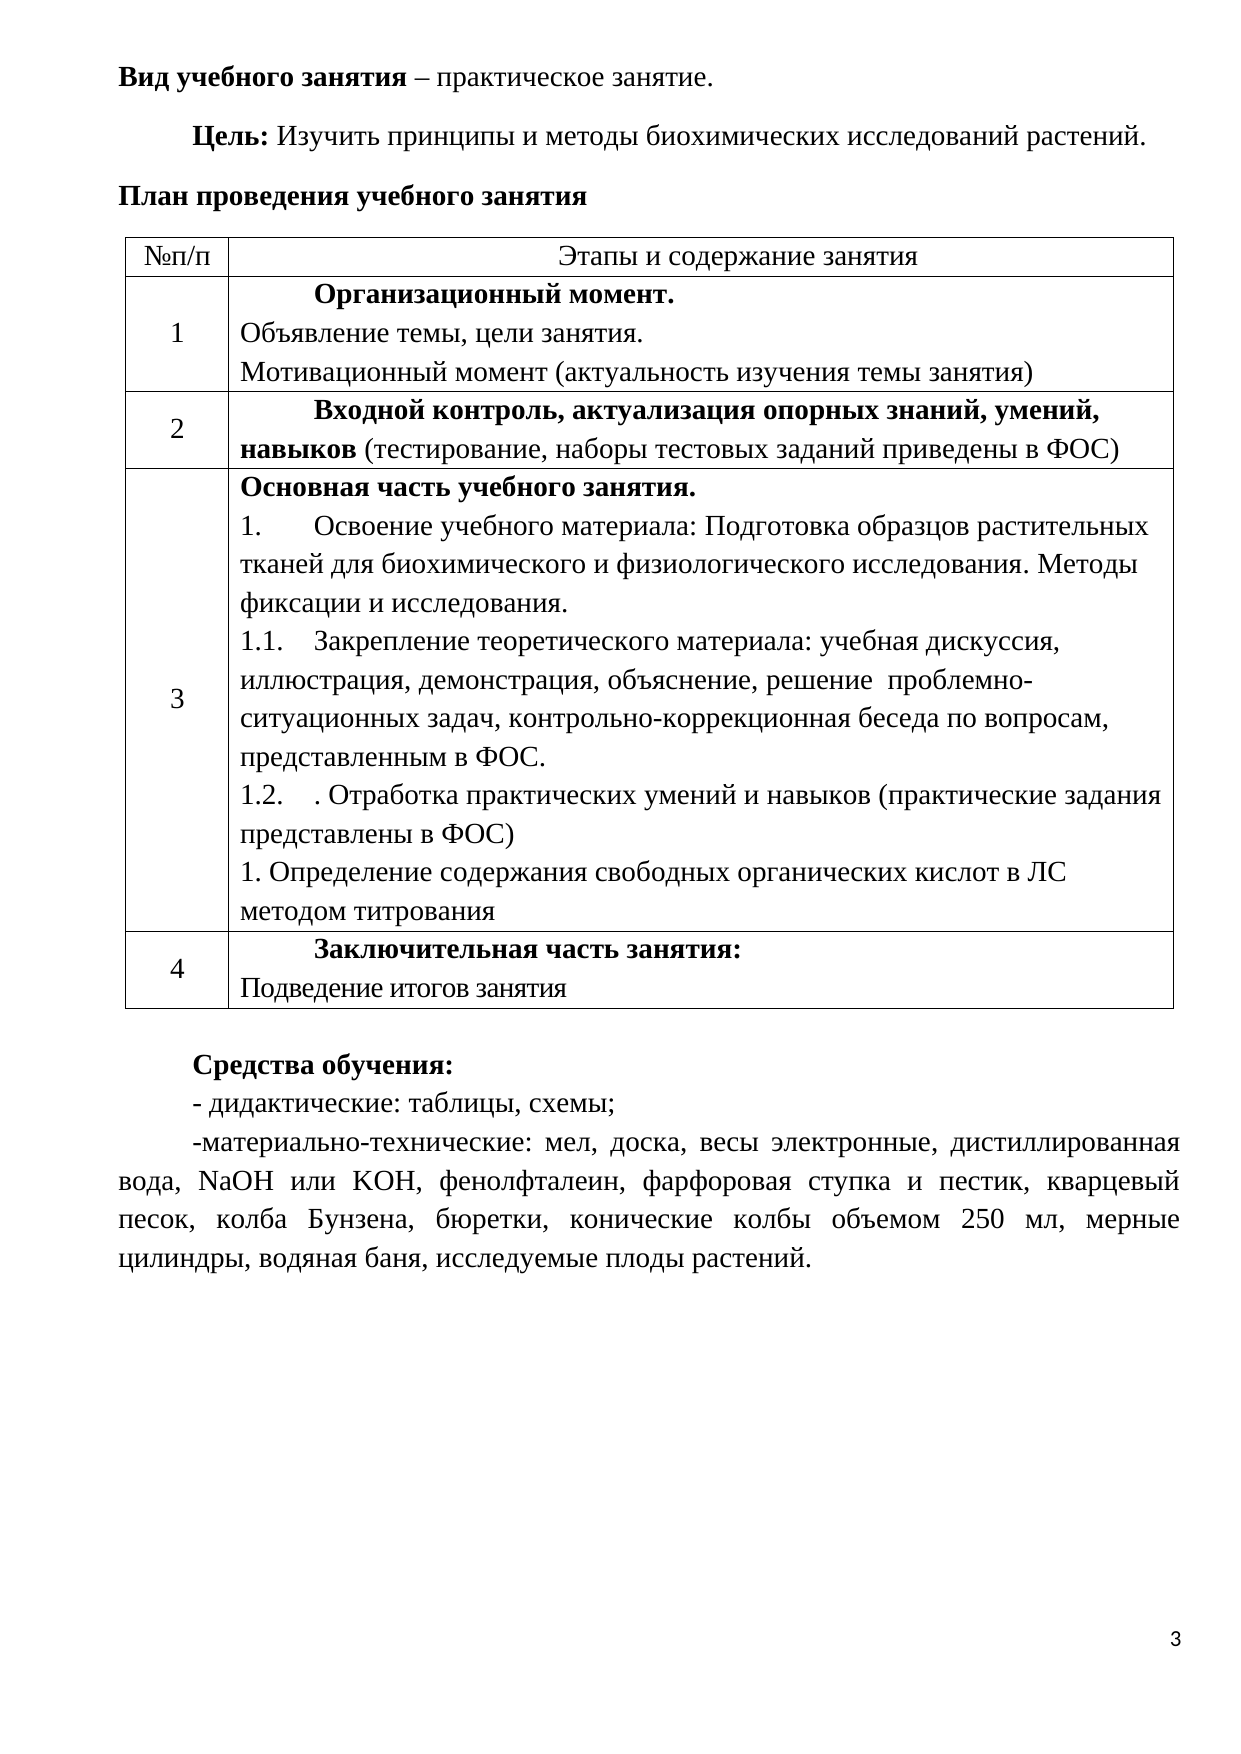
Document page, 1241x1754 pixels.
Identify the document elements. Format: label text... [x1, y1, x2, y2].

table_cell Основная часть учебного занятия. Освоение учебного материала: Подготовка образцов растительных тканей для биохимического и физиологического исследования. Методы фиксации и исследования. Закрепление теоретического материала: учебная дискуссия, иллюстрация, демонстрация, объяснение, решение проблемно-ситуационных задач, контрольно-коррекционная беседа по вопросам, представленным в ФОС. . Отработка практических умений и навыков (практические задания представлены в ФОС) 1. Определение содержания свободных органических кислот в ЛС методом титрования [229, 469, 1173, 931]
text Вид учебного занятия – практическое занятие. [118, 59, 1181, 93]
table_cell 1 [126, 277, 228, 391]
table_header Этапы и содержание занятия [229, 238, 1173, 276]
table_cell 3 [126, 469, 228, 931]
table_cell Заключительная часть занятия: Подведение итогов занятия [229, 932, 1173, 1007]
text -материально-технические: мел, доска, весы электронные, дистиллированная вода, NaOH или KOH, фенолфталеин, фарфоровая ступка и пестик, кварцевый песок, колба Бунзена, бюретки, конические колбы объемом 250 мл, мерные цилиндры, водяная баня, исследуемые плоды растений. [118, 1124, 1181, 1273]
table_header №п/п [126, 238, 228, 276]
text Цель: Изучить принципы и методы биохимических исследований растений. [118, 118, 1181, 152]
table_cell 2 [126, 392, 228, 468]
table_cell 4 [126, 932, 228, 1007]
text - дидактические: таблицы, схемы; [118, 1086, 1181, 1119]
text Средства обучения: [118, 1047, 1181, 1081]
table_cell Организационный момент. Объявление темы, цели занятия. Мотивационный момент (актуальность изучения темы занятия) [229, 277, 1173, 391]
text План проведения учебного занятия [118, 178, 1181, 211]
table_cell Входной контроль, актуализация опорных знаний, умений, навыков (тестирование, наборы тестовых заданий приведены в ФОС) [229, 392, 1173, 468]
